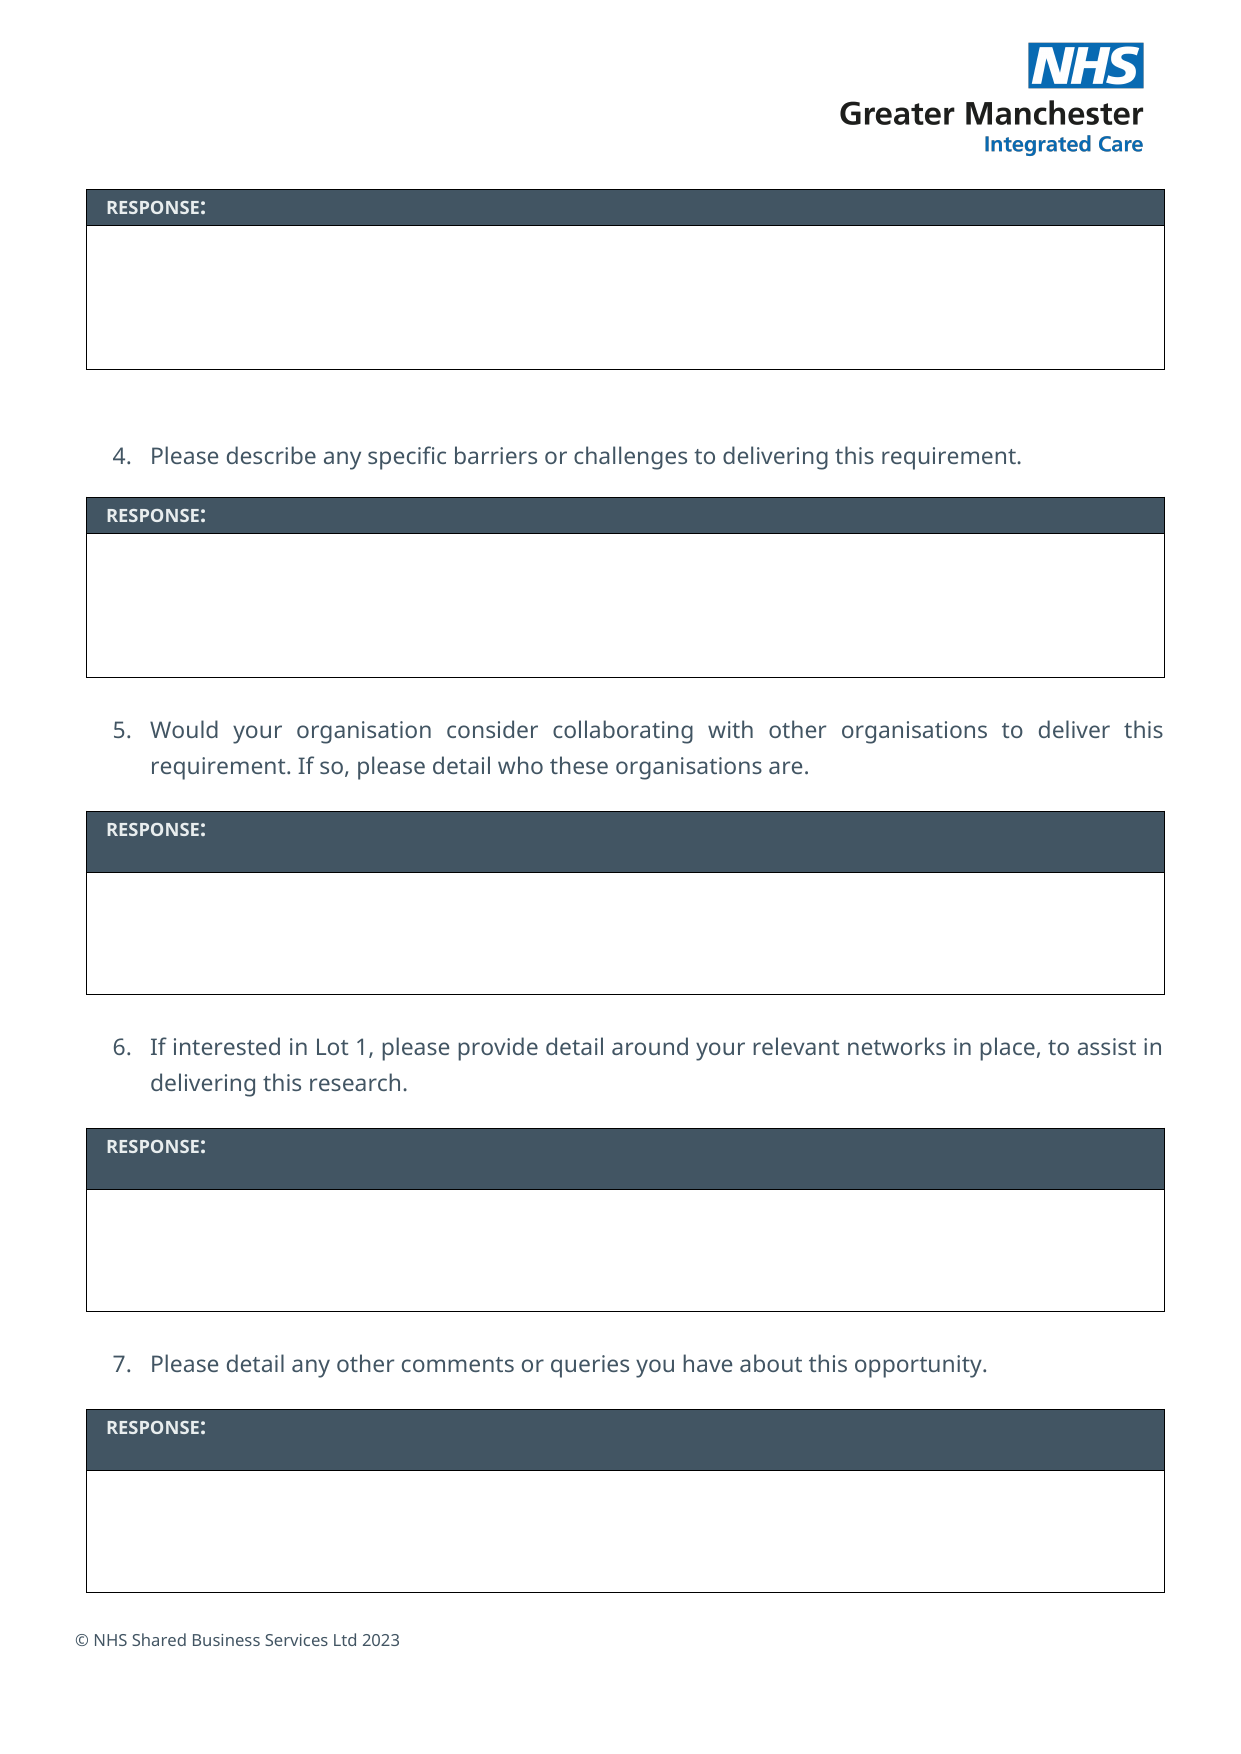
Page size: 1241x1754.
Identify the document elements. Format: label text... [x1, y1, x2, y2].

list Would your organisation consider collaborating with other organisations to deliver this requirement. If so, please detail who these organisations are. [112, 714, 1165, 781]
table_cell [87, 1190, 1164, 1311]
list Please describe any specific barriers or challenges to delivering this requirement. [112, 440, 1165, 471]
table_cell [87, 873, 1164, 994]
list If interested in Lot 1, please provide detail around your relevant networks in place, to assist in delivering this research. [112, 1031, 1165, 1098]
table_cell [87, 226, 1164, 369]
table_header response: [87, 498, 1164, 533]
table_cell [87, 534, 1164, 677]
picture [813, 26, 1166, 185]
table_header response: [87, 190, 1164, 225]
table_cell [87, 1471, 1164, 1592]
list Please detail any other comments or queries you have about this opportunity. [112, 1348, 1165, 1379]
table_header response: [87, 812, 1164, 872]
table_header response: [87, 1410, 1164, 1470]
table_header response: [87, 1129, 1164, 1189]
